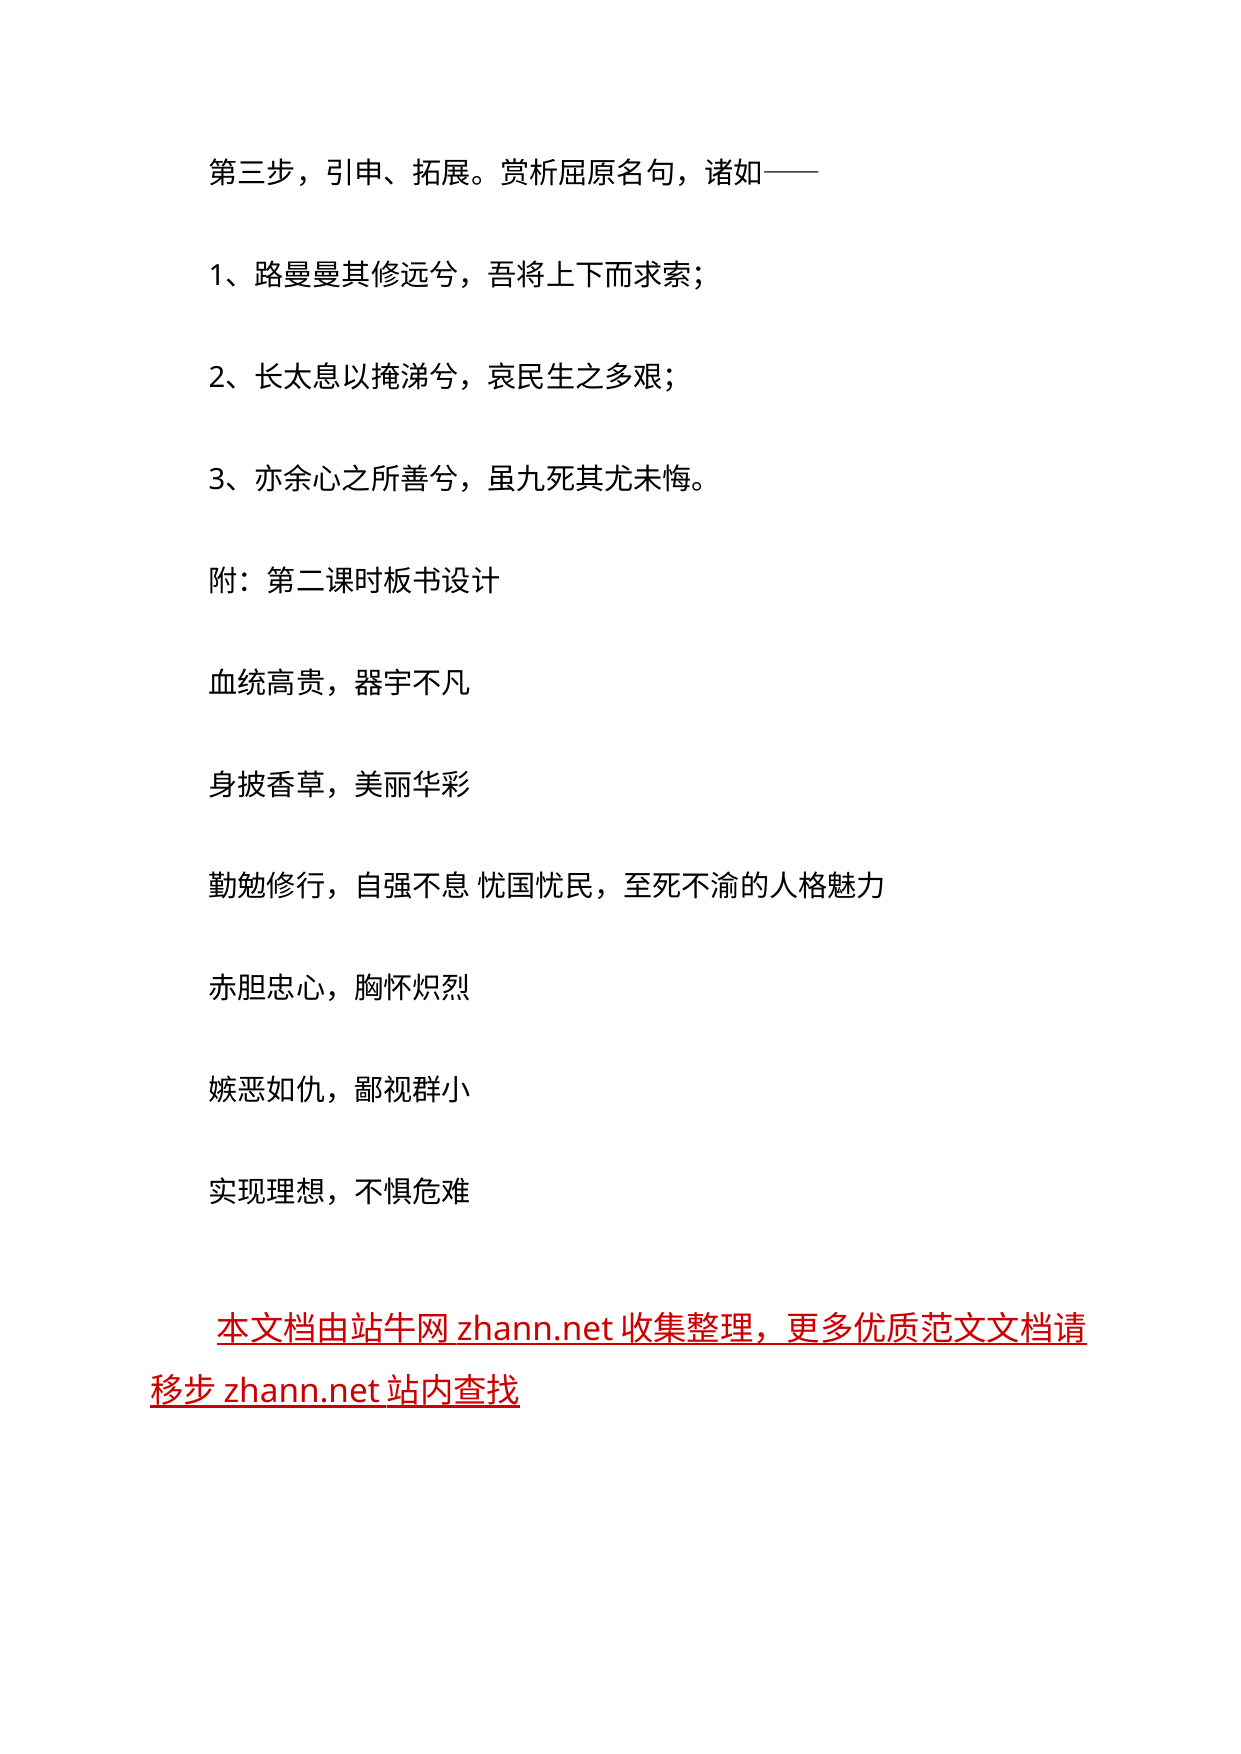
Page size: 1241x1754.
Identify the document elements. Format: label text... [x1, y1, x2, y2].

text 3、亦余心之所善兮，虽九死其尤未悔。 [150, 456, 1090, 498]
text 本文档由站牛网zhann.net收集整理，更多优质范文文档请移步zhann.net站内查找 [150, 1301, 1090, 1413]
text 血统高贵，器宇不凡 [150, 659, 1090, 702]
text 第三步，引申、拓展。赏析屈原名句，诸如—— [150, 150, 1090, 192]
text 勤勉修行，自强不息 忧国忧民，至死不渝的人格魅力 [150, 863, 1090, 905]
text 身披香草，美丽华彩 [150, 761, 1090, 803]
text 2、长太息以掩涕兮，哀民生之多艰； [150, 354, 1090, 396]
text 嫉恶如仇，鄙视群小 [150, 1067, 1090, 1109]
text 附：第二课时板书设计 [150, 558, 1090, 600]
text 1、路曼曼其修远兮，吾将上下而求索； [150, 252, 1090, 294]
text 赤胆忠心，胸怀炽烈 [150, 965, 1090, 1007]
text 实现理想，不惧危难 [150, 1168, 1090, 1211]
